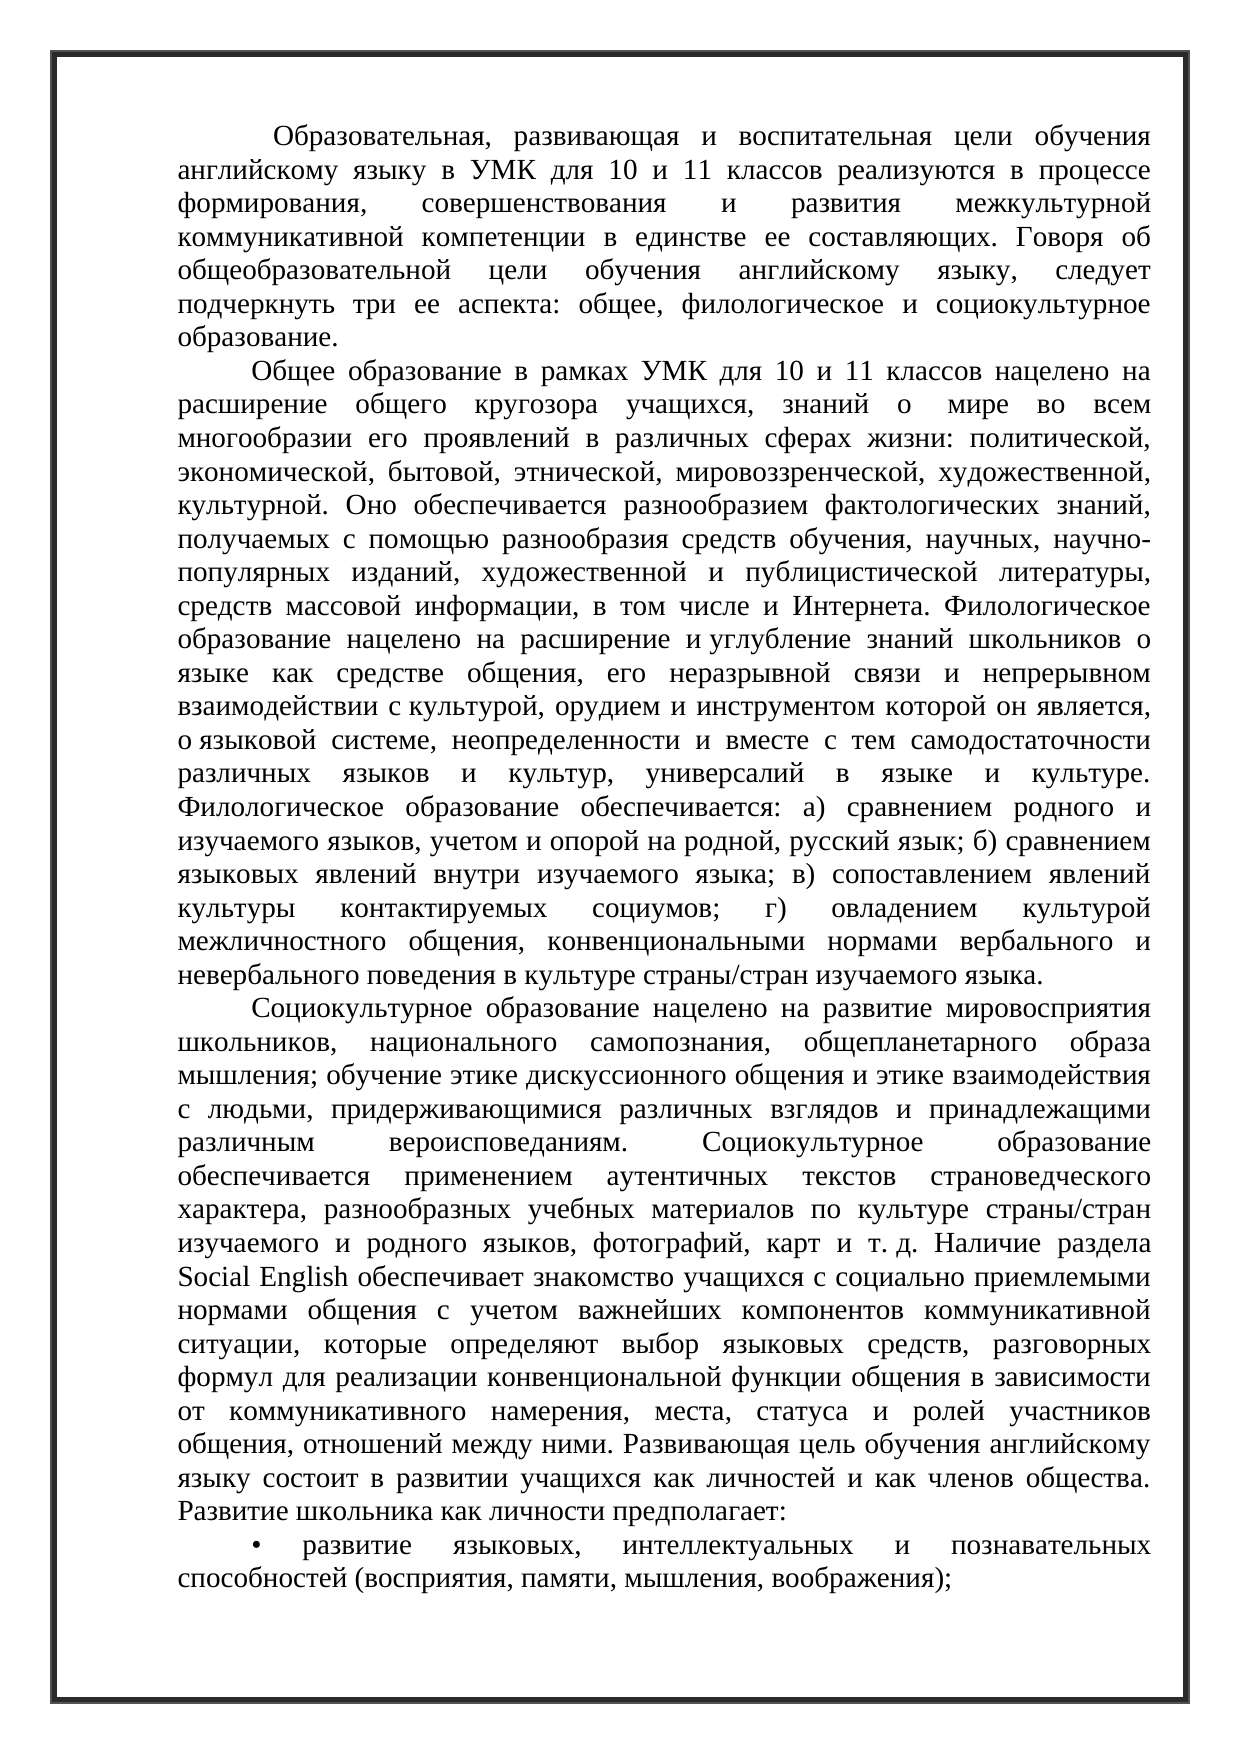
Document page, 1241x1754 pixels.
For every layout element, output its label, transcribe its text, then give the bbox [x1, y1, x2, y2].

text Социокультурное образование нацелено на развитие мировосприятия школьников, национального самопознания, общепланетарного образа мышления; обучение этике дискуссионного общения и этике взаимодействия с людьми, придерживающимися различных взглядов и принадлежащими различным вероисповеданиям. Социокультурное образование обеспечивается применением аутентичных текстов страноведческого характера, разнообразных учебных материалов по культуре страны/стран изучаемого и родного языков, фотографий, карт и т. д. Наличие раздела Social English обеспечивает знакомство учащихся с социально приемлемыми нормами общения с учетом важнейших компонентов коммуникативной ситуации, которые определяют выбор языковых средств, разговорных формул для реализации конвенциональной функции общения в зависимости от коммуникативного намерения, места, статуса и ролей участников общения, отношений между ними. Развивающая цель обучения английскому языку состоит в развитии учащихся как личностей и как членов общества. Развитие школьника как личности предполагает: [177, 990, 1152, 1527]
text Образовательная, развивающая и воспитательная цели обучения английскому языку в УМК для 10 и 11 классов реализуются в процессе формирования, совершенствования и развития межкультурной коммуникативной компетенции в единстве ее составляющих. Говоря об общеобразовательной цели обучения английскому языку, следует подчеркнуть три ее аспекта: общее, филологическое и социокультурное образование. [177, 118, 1152, 353]
text • развитие языковых, интеллектуальных и познавательных способностей (восприятия, памяти, мышления, воображения); [177, 1527, 1152, 1594]
text Общее образование в рамках УМК для 10 и 11 классов нацелено на расширение общего кругозора учащихся, знаний о мире во всем многообразии его проявлений в различных сферах жизни: политической, экономической, бытовой, этнической, мировоззренческой, художественной, культурной. Оно обеспечивается разнообразием фактологических знаний, получаемых с помощью разнообразия средств обучения, научных, научно-популярных изданий, художественной и публицистической литературы, средств массовой информации, в том числе и Интернета. Филологическое образование нацелено на расширение и углубление знаний школьников о языке как средстве общения, его неразрывной связи и непрерывном взаимодействии с культурой, орудием и инструментом которой он является, о языковой системе, неопределенности и вместе с тем самодостаточности различных языков и культур, универсалий в языке и культуре. Филологическое образование обеспечивается: а) сравнением родного и изучаемого языков, учетом и опорой на родной, русский язык; б) сравнением языковых явлений внутри изучаемого языка; в) сопоставлением явлений культуры контактируемых социумов; г) овладением культурой межличностного общения, конвенциональными нормами вербального и невербального поведения в культуре страны/стран изучаемого языка. [177, 353, 1152, 990]
